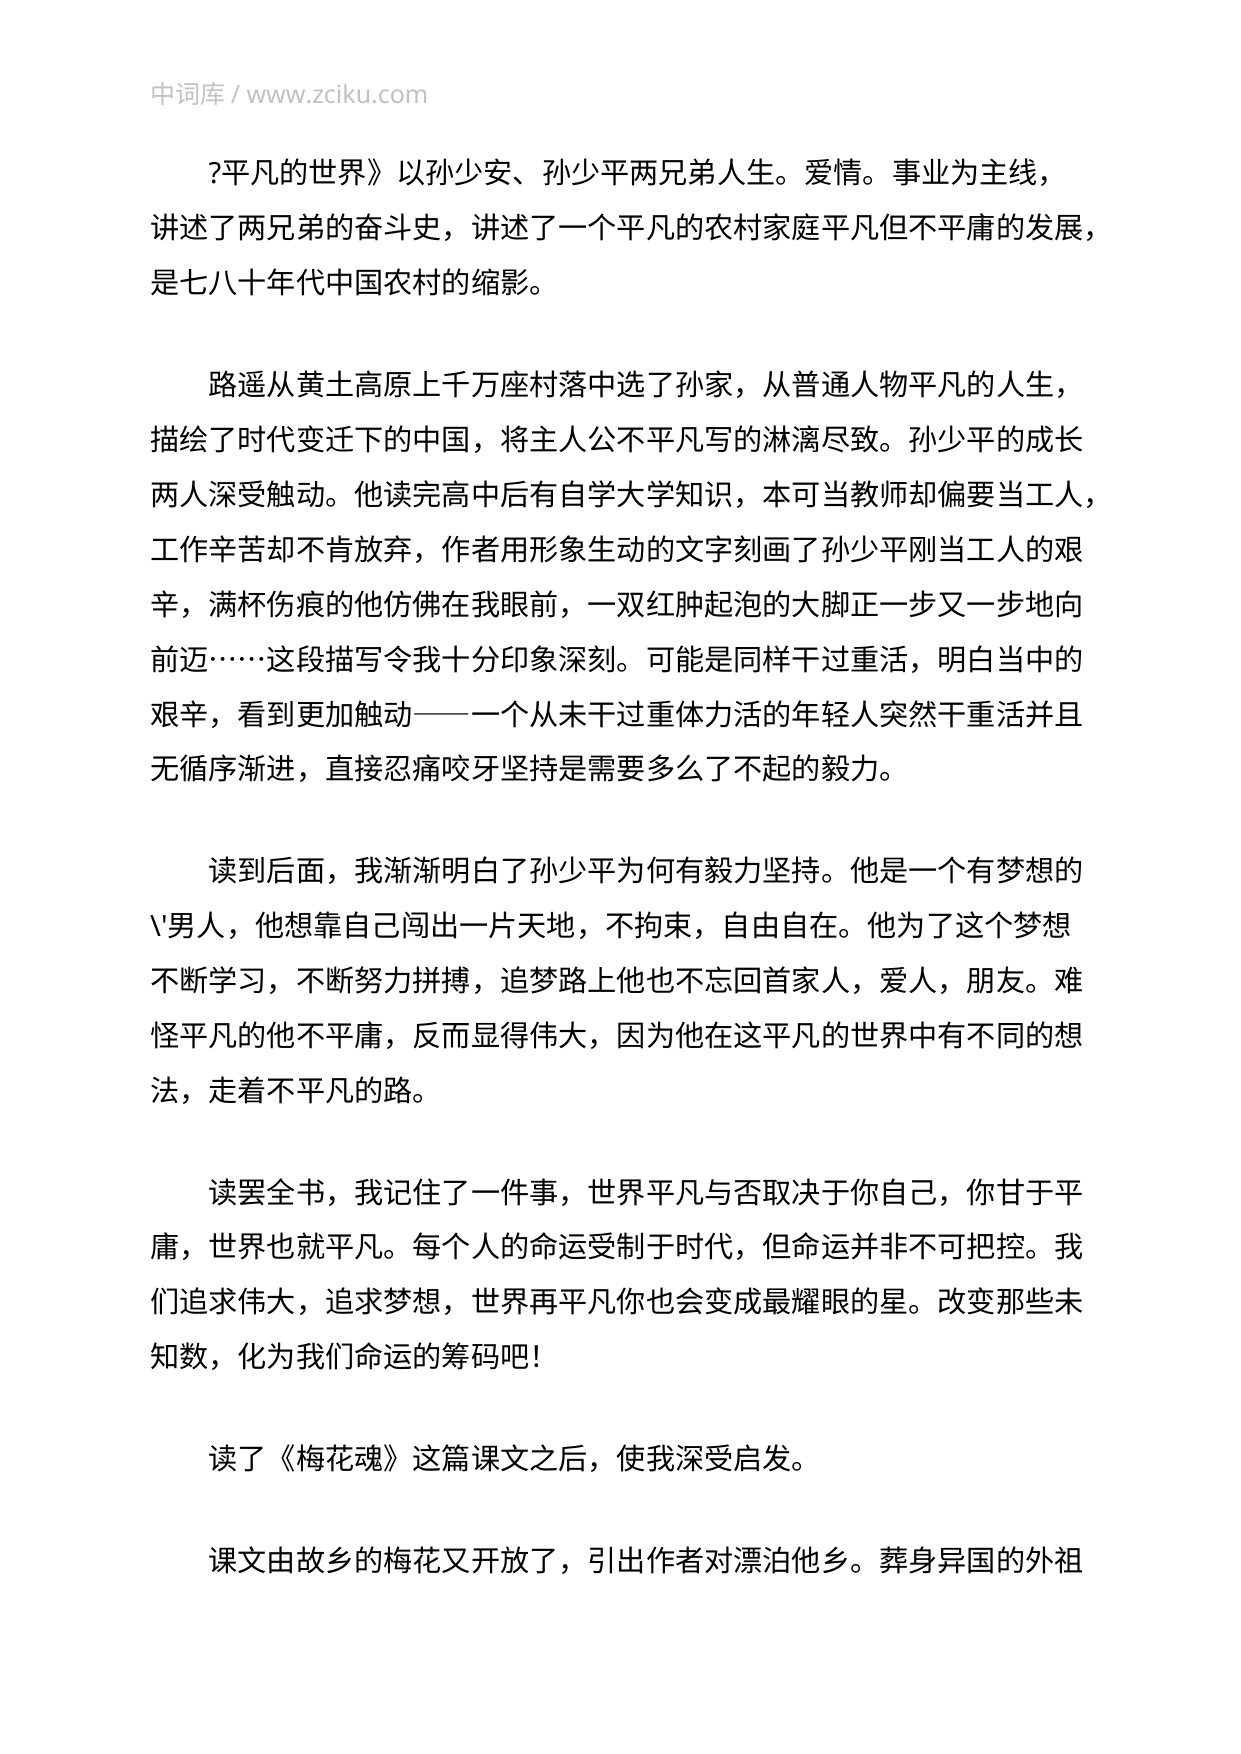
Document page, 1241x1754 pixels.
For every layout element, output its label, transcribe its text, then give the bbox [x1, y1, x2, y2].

text 读到后面，我渐渐明白了孙少平为何有毅力坚持。他是一个有梦想的\'男人，他想靠自己闯出一片天地，不拘束，自由自在。他为了这个梦想不断学习，不断努力拼搏，追梦路上他也不忘回首家人，爱人，朋友。难怪平凡的他不平庸，反而显得伟大，因为他在这平凡的世界中有不同的想法，走着不平凡的路。 [150, 848, 1090, 1110]
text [150, 1537, 1090, 1580]
text 读了《梅花魂》这篇课文之后，使我深受启发。 [150, 1436, 1090, 1478]
text ?平凡的世界》以孙少安、孙少平两兄弟人生。爱情。事业为主线，讲述了两兄弟的奋斗史，讲述了一个平凡的农村家庭平凡但不平庸的发展，是七八十年代中国农村的缩影。 [150, 150, 1090, 302]
text 路遥从黄土高原上千万座村落中选了孙家，从普通人物平凡的人生，描绘了时代变迁下的中国，将主人公不平凡写的淋漓尽致。孙少平的成长两人深受触动。他读完高中后有自学大学知识，本可当教师却偏要当工人，工作辛苦却不肯放弃，作者用形象生动的文字刻画了孙少平刚当工人的艰辛，满杯伤痕的他仿佛在我眼前，一双红肿起泡的大脚正一步又一步地向前迈……这段描写令我十分印象深刻。可能是同样干过重活，明白当中的艰辛，看到更加触动——一个从未干过重体力活的年轻人突然干重活并且无循序渐进，直接忍痛咬牙坚持是需要多么了不起的毅力。 [150, 362, 1090, 788]
text 读罢全书，我记住了一件事，世界平凡与否取决于你自己，你甘于平庸，世界也就平凡。每个人的命运受制于时代，但命运并非不可把控。我们追求伟大，追求梦想，世界再平凡你也会变成最耀眼的星。改变那些未知数，化为我们命运的筹码吧！ [150, 1169, 1090, 1376]
